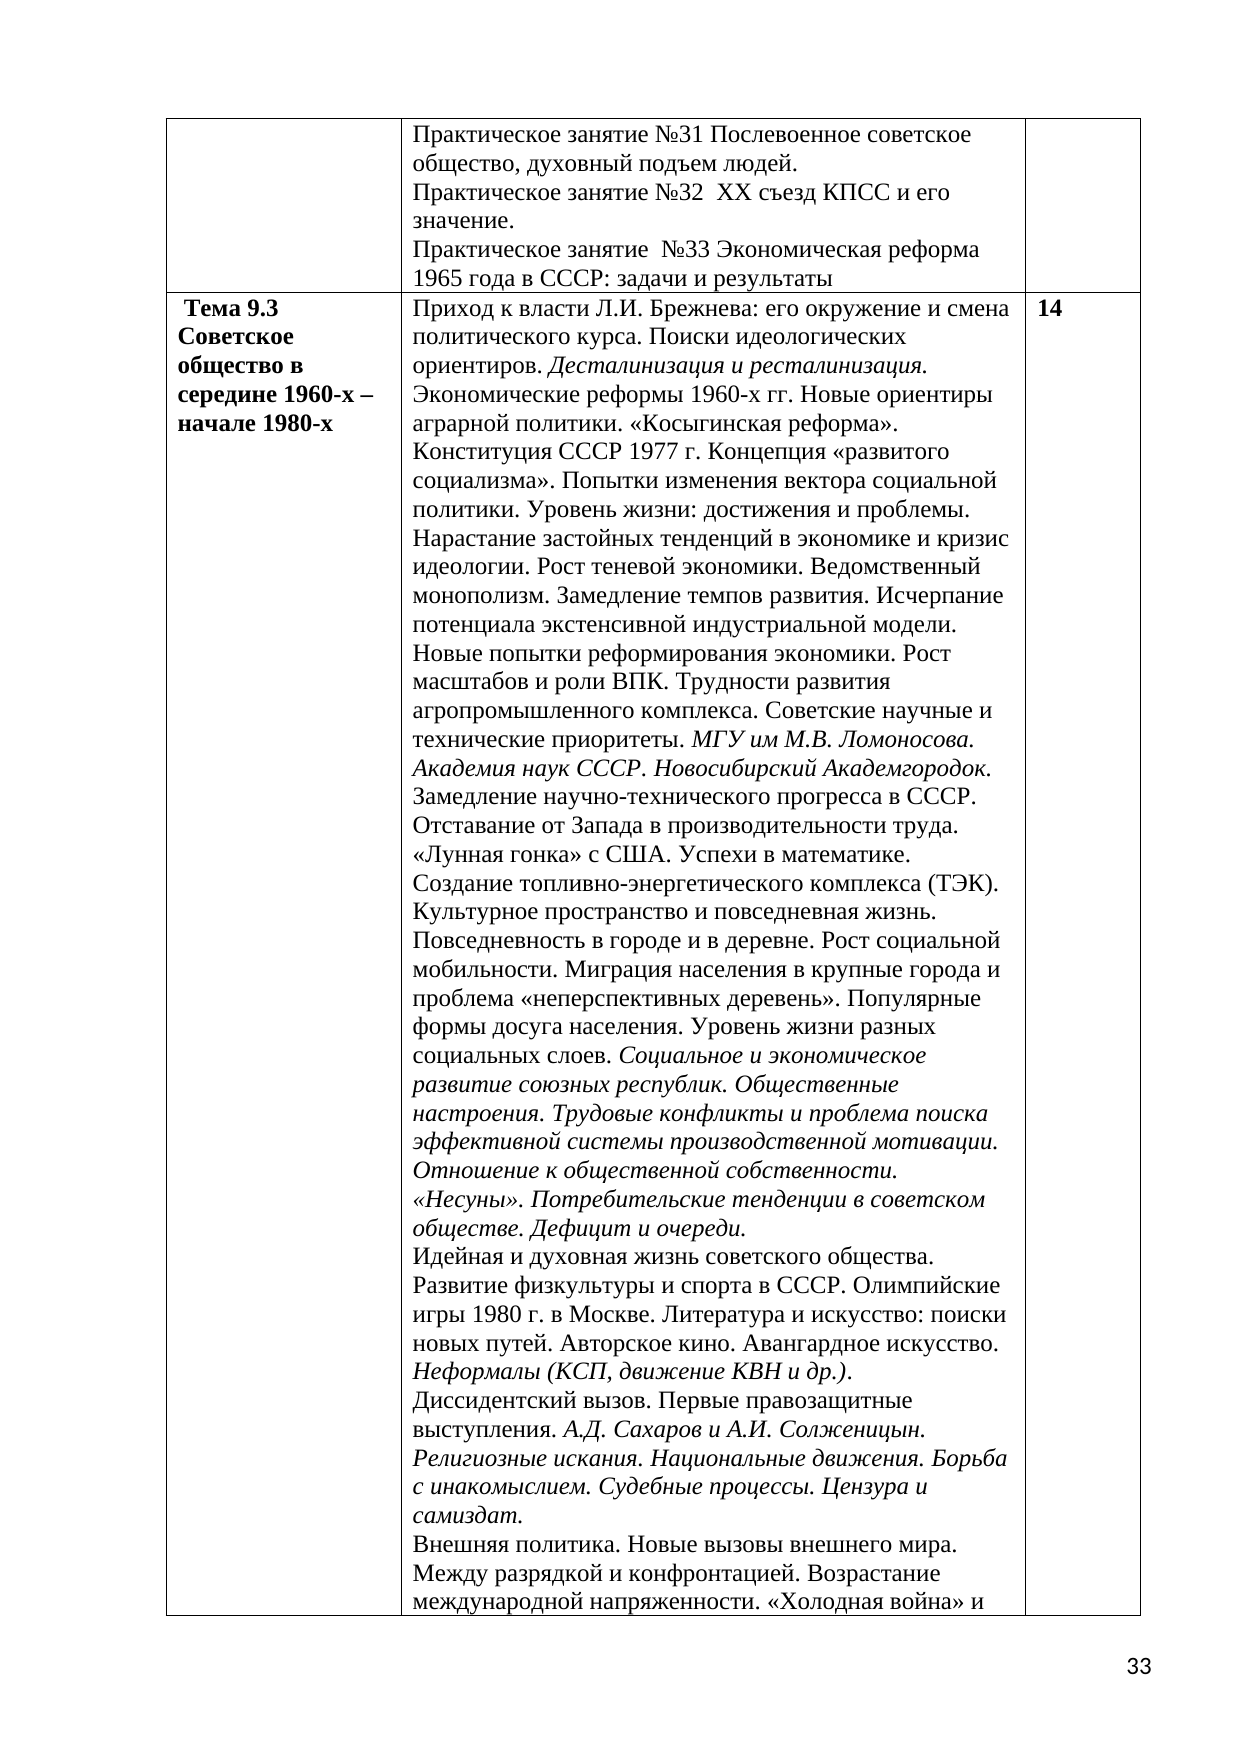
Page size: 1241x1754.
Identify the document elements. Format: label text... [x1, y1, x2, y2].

table_cell [1026, 119, 1140, 292]
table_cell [167, 293, 401, 1615]
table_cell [402, 293, 1025, 1615]
table_cell 14 [1026, 293, 1140, 1615]
table_cell Практическое занятие №31 Послевоенное советское общество, духовный подъем людей. Практическое занятие №32 XX съезд КПСС и его значение. Практическое занятие №33 Экономическая реформа 1965 года в СССР: задачи и результаты [402, 119, 1025, 292]
table_cell [167, 119, 401, 292]
